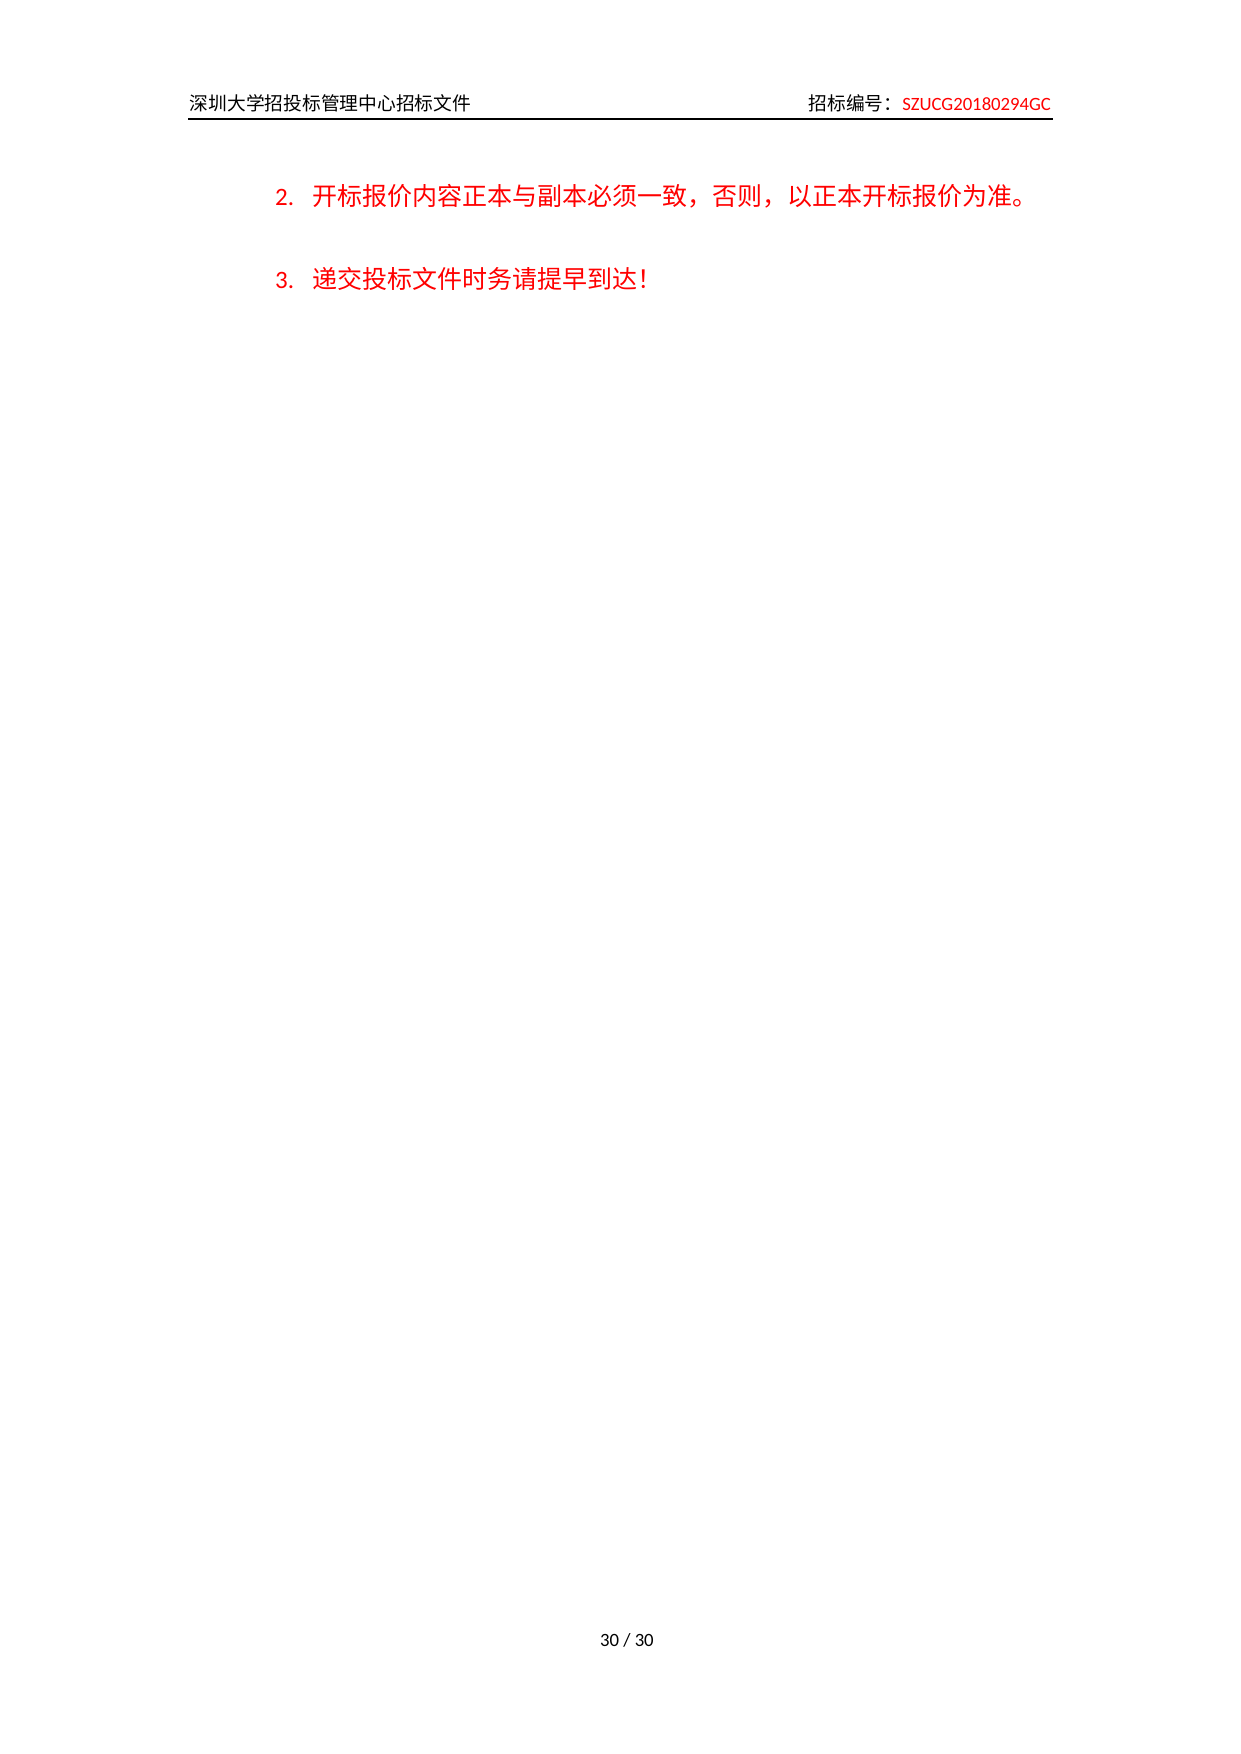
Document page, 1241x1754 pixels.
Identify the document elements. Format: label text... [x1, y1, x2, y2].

list 递交投标文件时务请提早到达！ [275, 245, 1053, 310]
list 开标报价内容正本与副本必须一致，否则，以正本开标报价为准。 [275, 162, 1053, 227]
